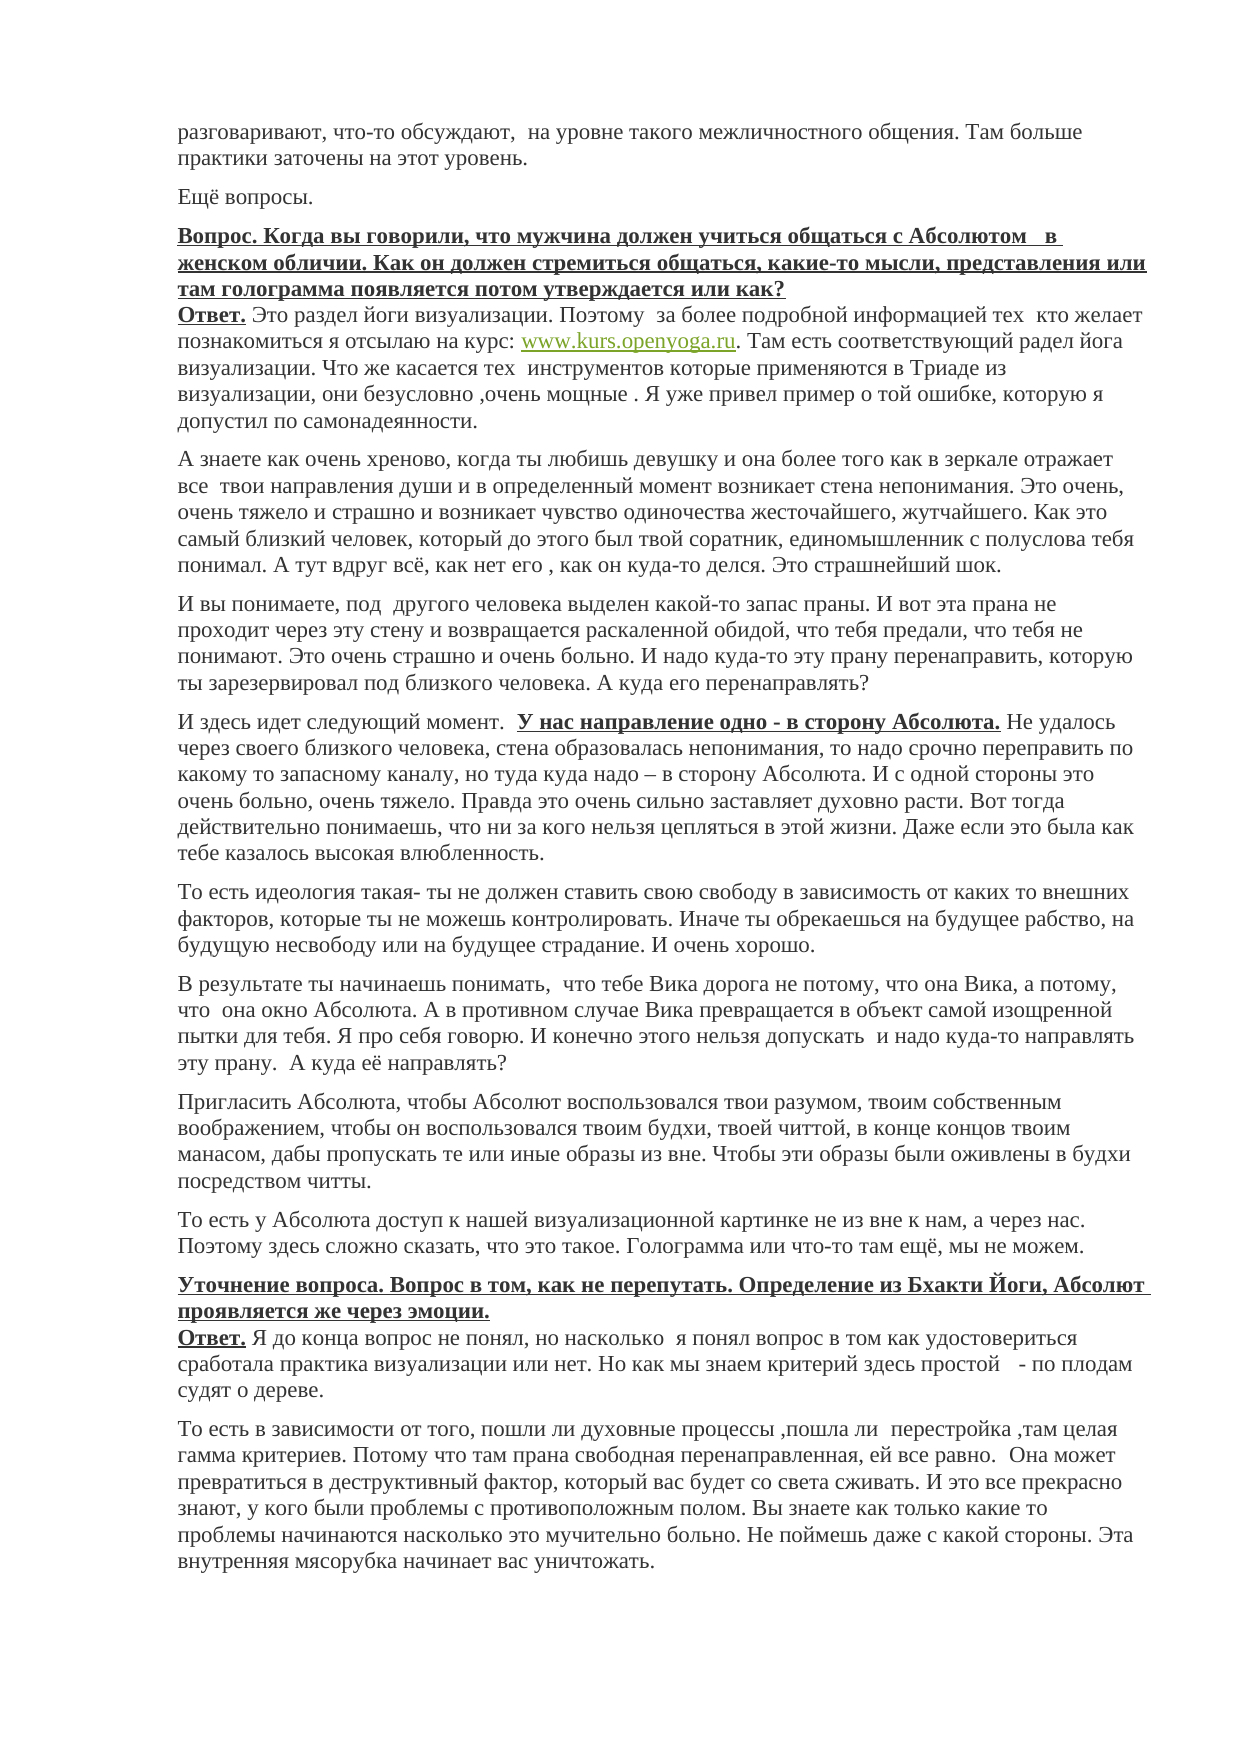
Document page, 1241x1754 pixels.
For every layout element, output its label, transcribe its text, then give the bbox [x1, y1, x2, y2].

text В результате ты начинаешь понимать, что тебе Вика дорога не потому, что она Вика, а потому, что она окно Абсолюта. А в противном случае Вика превращается в объект самой изощренной пытки для тебя. Я про себя говорю. И конечно этого нельзя допускать и надо куда-то направлять эту прану. А куда её направлять? [177, 970, 1152, 1075]
text Ответ. Я до конца вопрос не понял, но насколько я понял вопрос в том как удостовериться сработала практика визуализации или нет. Но как мы знаем критерий здесь простой - по плодам судят о дереве. [177, 1324, 1152, 1403]
text То есть у Абсолюта доступ к нашей визуализационной картинке не из вне к нам, а через нас. Поэтому здесь сложно сказать, что это такое. Голограмма или что-то там ещё, мы не можем. [177, 1206, 1152, 1258]
text Ещё вопросы. [177, 183, 1152, 210]
text То есть идеология такая- ты не должен ставить свою свободу в зависимость от каких то внешних факторов, которые ты не можешь контролировать. Иначе ты обрекаешься на будущее рабство, на будущую несвободу или на будущее страдание. И очень хорошо. [177, 878, 1152, 957]
text Уточнение вопроса. Вопрос в том, как не перепутать. Определение из Бхакти Йоги, Абсолют проявляется же через эмоции. [177, 1271, 1152, 1324]
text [177, 118, 1152, 171]
text Вопрос. Когда вы говорили, что мужчина должен учиться общаться с Абсолютом в женском обличии. Как он должен стремиться общаться, какие-то мысли, представления или там голограмма появляется потом утверждается или как? [177, 222, 1152, 301]
text Пригласить Абсолюта, чтобы Абсолют воспользовался твои разумом, твоим собственным воображением, чтобы он воспользовался твоим будхи, твоей читтой, в конце концов твоим манасом, дабы пропускать те или иные образы из вне. Чтобы эти образы были оживлены в будхи посредством читты. [177, 1088, 1152, 1193]
text И здесь идет следующий момент. У нас направление одно - в сторону Абсолюта. Не удалось через своего близкого человека, стена образовалась непонимания, то надо срочно переправить по какому то запасному каналу, но туда куда надо – в сторону Абсолюта. И с одной стороны это очень больно, очень тяжело. Правда это очень сильно заставляет духовно расти. Вот тогда действительно понимаешь, что ни за кого нельзя цепляться в этой жизни. Даже если это была как тебе казалось высокая влюбленность. [177, 708, 1152, 866]
text А знаете как очень хреново, когда ты любишь девушку и она более того как в зеркале отражает все твои направления души и в определенный момент возникает стена непонимания. Это очень, очень тяжело и страшно и возникает чувство одиночества жесточайшего, жутчайшего. Как это самый близкий человек, который до этого был твой соратник, единомышленник с полуслова тебя понимал. А тут вдруг всё, как нет его , как он куда-то делся. Это страшнейший шок. [177, 446, 1152, 577]
text И вы понимаете, под другого человека выделен какой-то запас праны. И вот эта прана не проходит через эту стену и возвращается раскаленной обидой, что тебя предали, что тебя не понимают. Это очень страшно и очень больно. И надо куда-то эту прану перенаправить, которую ты зарезервировал под близкого человека. А куда его перенаправлять? [177, 590, 1152, 695]
text То есть в зависимости от того, пошли ли духовные процессы ,пошла ли перестройка ,там целая гамма критериев. Потому что там прана свободная перенаправленная, ей все равно. Она может превратиться в деструктивный фактор, который вас будет со света сживать. И это все прекрасно знают, у кого были проблемы с противоположным полом. Вы знаете как только какие то проблемы начинаются насколько это мучительно больно. Не поймешь даже с какой стороны. Эта внутренняя мясорубка начинает вас уничтожать. [177, 1415, 1152, 1573]
text Ответ. Это раздел йоги визуализации. Поэтому за более подробной информацией тех кто желает познакомиться я отсылаю на курс: www.kurs.openyoga.ru. Там есть соответствующий радел йога визуализации. Что же касается тех инструментов которые применяются в Триаде из визуализации, они безусловно ,очень мощные . Я уже привел пример о той ошибке, которую я допустил по самонадеянности. [177, 301, 1152, 433]
